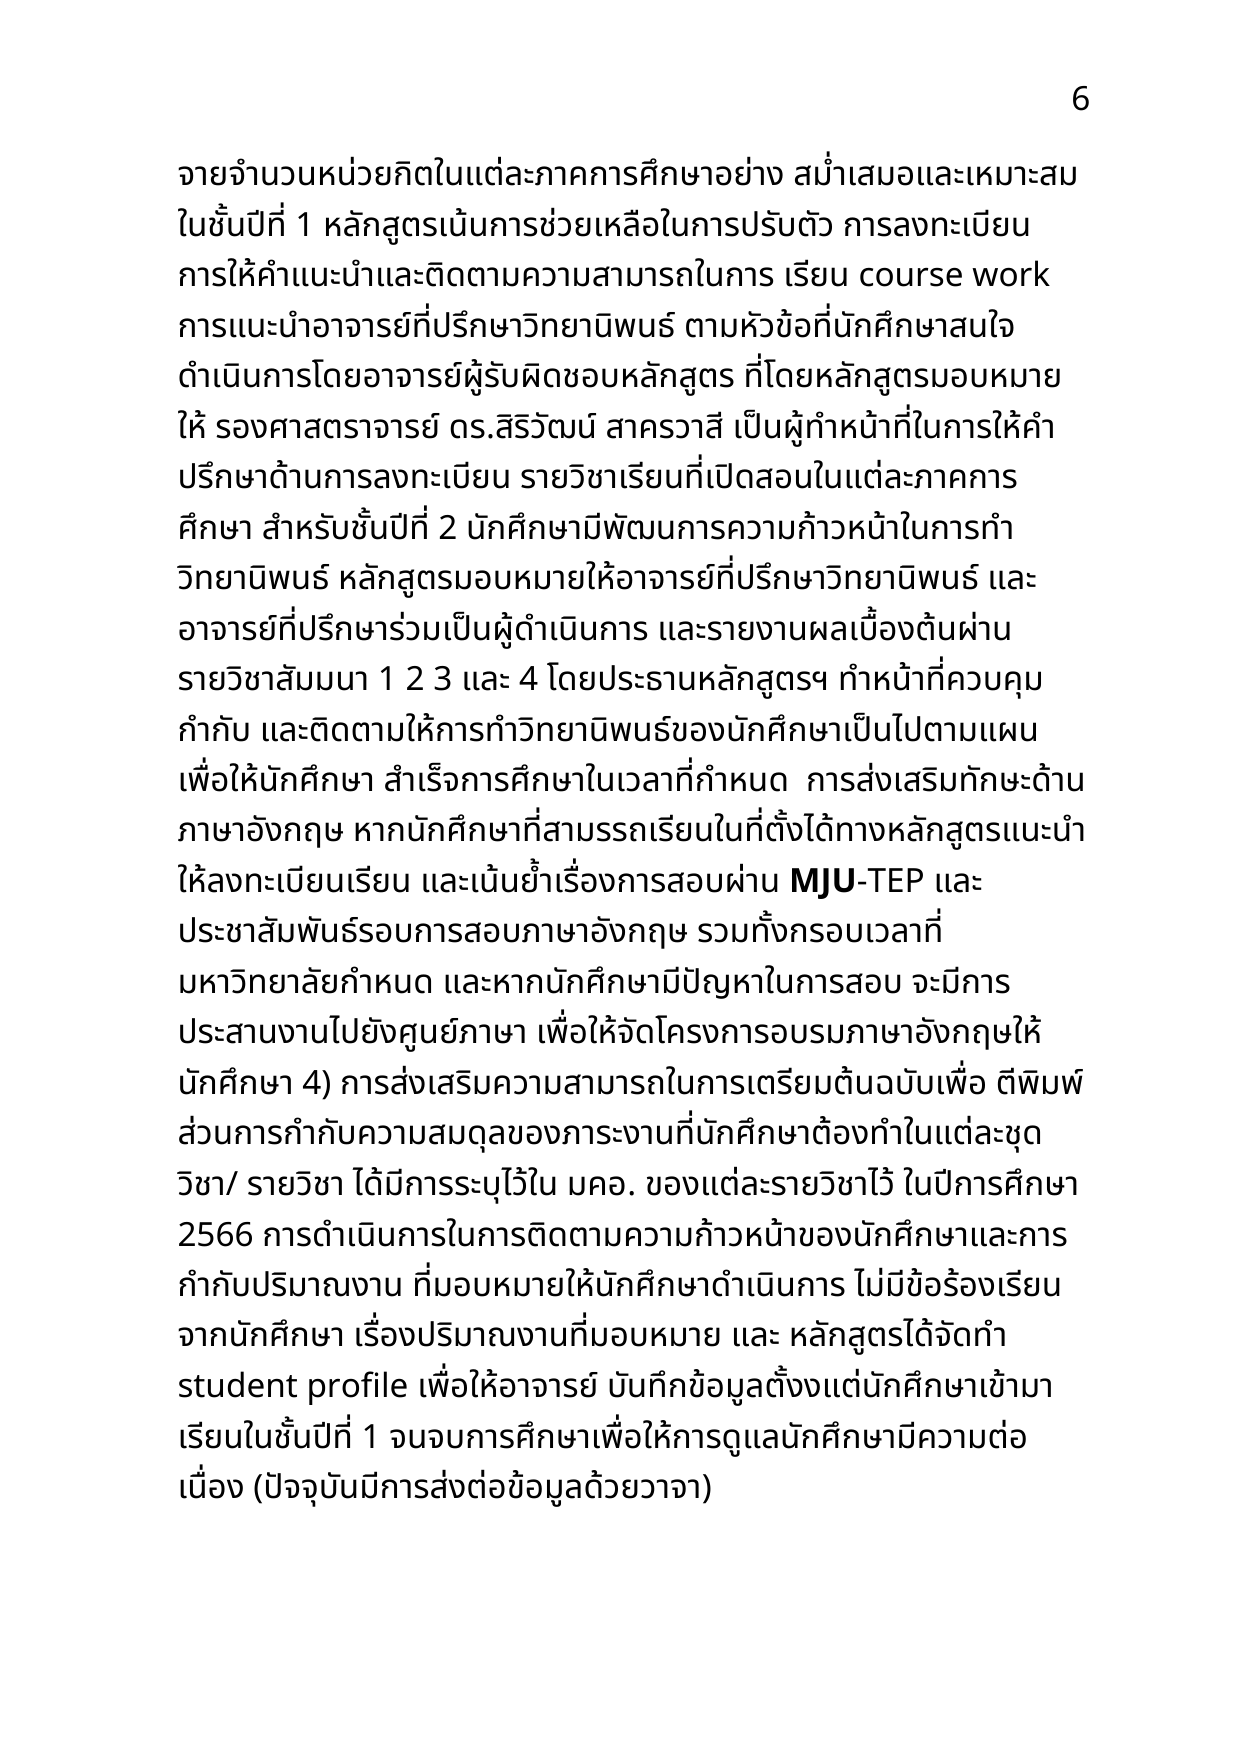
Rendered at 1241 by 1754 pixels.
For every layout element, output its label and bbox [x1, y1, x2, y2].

text [177, 150, 1090, 1514]
